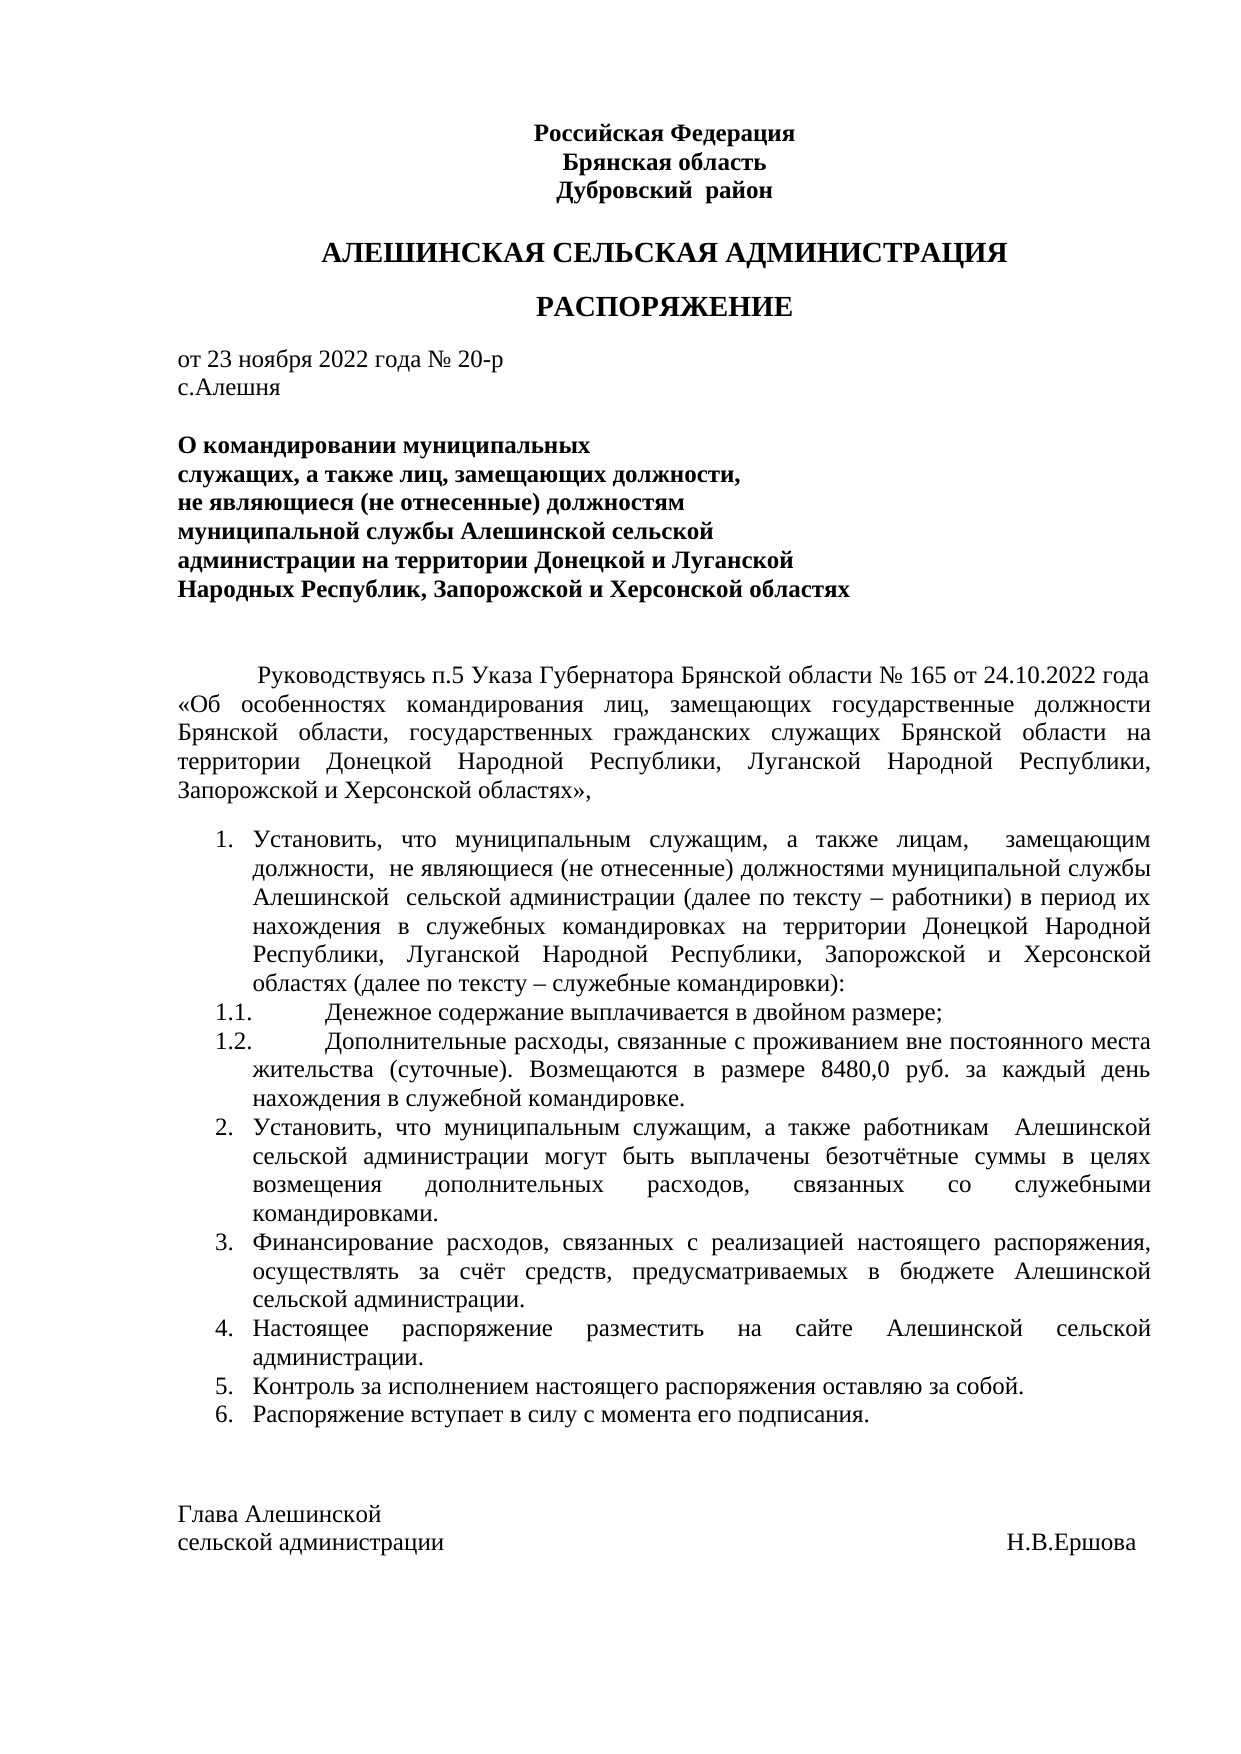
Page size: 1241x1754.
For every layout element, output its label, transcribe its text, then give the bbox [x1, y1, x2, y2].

text Дубровский район [177, 176, 1152, 204]
text с.Алешня [177, 372, 1152, 401]
text РАСПОРЯЖЕНИЕ [177, 289, 1152, 323]
text администрации на территории Донецкой и Луганской [177, 545, 1152, 574]
text не являющиеся (не отнесенные) должностям [177, 487, 1152, 516]
text Российская Федерация [177, 118, 1152, 147]
list Контроль за исполнением настоящего распоряжения оставляю за собой. [215, 1371, 1152, 1399]
list Установить, что муниципальным служащим, а также лицам, замещающим должности, не являющиеся (не отнесенные) должностями муниципальной службы Алешинской сельской администрации (далее по тексту – работники) в период их нахождения в служебных командировках на территории Донецкой Народной Республики, Луганской Народной Республики, Запорожской и Херсонской областях (далее по тексту – служебные командировки): [215, 824, 1152, 997]
list Настоящее распоряжение разместить на сайте Алешинской сельской администрации. [215, 1313, 1152, 1371]
text служащих, а также лиц, замещающих должности, [177, 459, 1152, 487]
text муниципальной службы Алешинской сельской [177, 516, 1152, 545]
text Брянская область [177, 147, 1152, 176]
text от 23 ноября 2022 года № 20-р [177, 344, 1152, 372]
text Народных Республик, Запорожской и Херсонской областях [177, 574, 1152, 602]
list Установить, что муниципальным служащим, а также работникам Алешинской сельской администрации могут быть выплачены безотчётные суммы в целях возмещения дополнительных расходов, связанных со служебными командировками. [215, 1112, 1152, 1227]
text АЛЕШИНСКАЯ СЕЛЬСКАЯ АДМИНИСТРАЦИЯ [177, 235, 1152, 268]
text Руководствуясь п.5 Указа Губернатора Брянской области № 165 от 24.10.2022 года «Об особенностях командирования лиц, замещающих государственные должности Брянской области, государственных гражданских служащих Брянской области на территории Донецкой Народной Республики, Луганской Народной Республики, Запорожской и Херсонской областях», [177, 660, 1152, 804]
list Дополнительные расходы, связанные с проживанием вне постоянного места жительства (суточные). Возмещаются в размере 8480,0 руб. за каждый день нахождения в служебной командировке. [215, 1026, 1152, 1112]
list Распоряжение вступает в силу с момента его подписания. [215, 1399, 1152, 1428]
text О командировании муниципальных [177, 430, 1152, 459]
list Денежное содержание выплачивается в двойном размере; [215, 997, 1152, 1026]
text сельской администрации Н.В.Ершова [177, 1527, 1152, 1556]
text Глава Алешинской [177, 1499, 1152, 1527]
list Финансирование расходов, связанных с реализацией настоящего распоряжения, осуществлять за счёт средств, предусматриваемых в бюджете Алешинской сельской администрации. [215, 1227, 1152, 1313]
